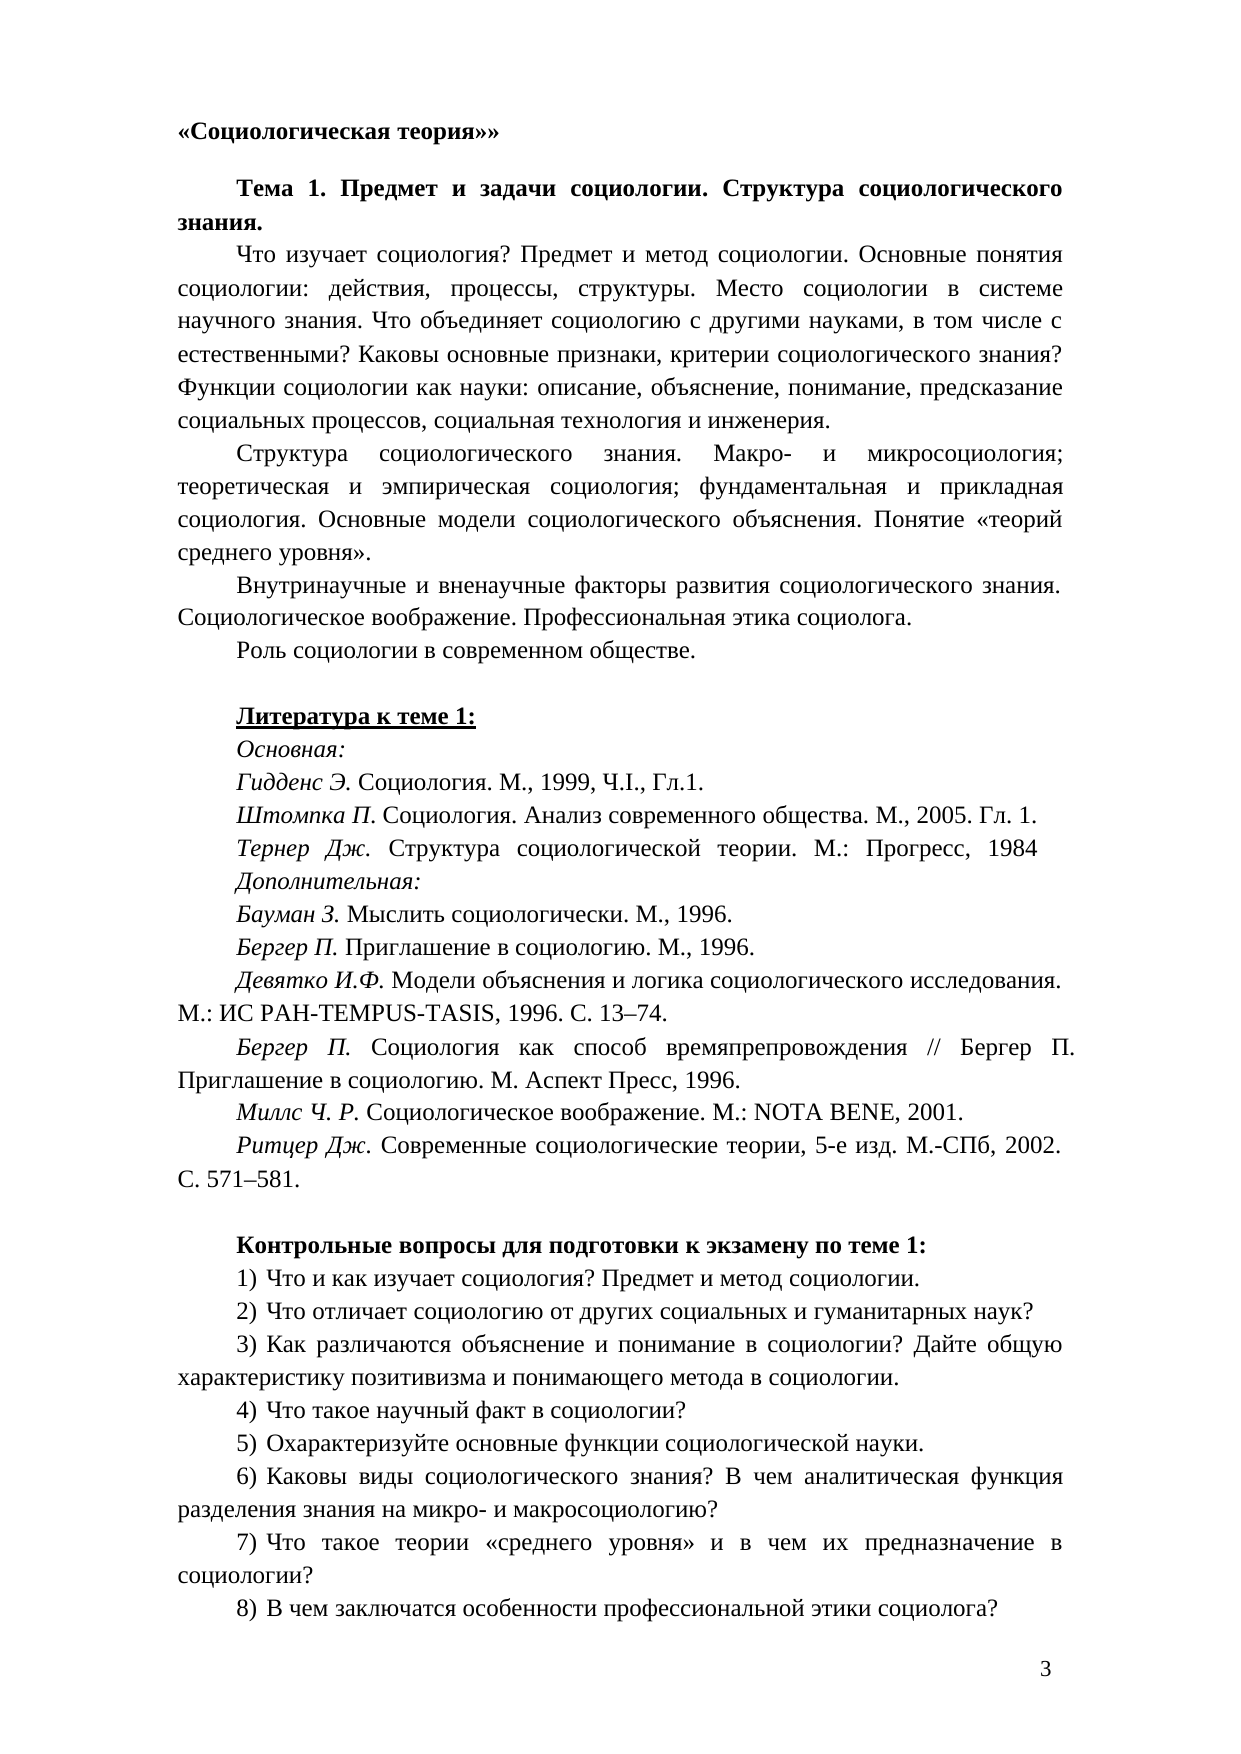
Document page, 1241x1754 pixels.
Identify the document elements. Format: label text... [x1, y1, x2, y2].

text Ритцер Дж. Современные социологические теории, 5-е изд. М.-СПб, 2002. [236, 1131, 1076, 1159]
text Бауман З. Мыслить социологически. М., 1996. [236, 899, 1076, 928]
text Штомпка П. Социология. Анализ современного общества. М., 2005. Гл. 1. Тернер Дж. Структура социологической теории. М.: Прогресс, 1984 Дополнительная: [236, 800, 1038, 895]
list В чем заключатся особенности профессиональной этики социолога? [236, 1593, 1076, 1622]
text Миллс Ч. Р. Социологическое воображение. М.: NOTA BENE, 2001. [236, 1098, 1076, 1126]
list Охарактеризуйте основные функции социологической науки. [236, 1428, 1076, 1457]
text Бергер П. Социология как способ времяпрепровождения // Бергер П. Приглашение в социологию. М. Аспект Пресс, 1996. [177, 1032, 1076, 1093]
text Что изучает социология? Предмет и метод социологии. Основные понятия социологии: действия, процессы, структуры. Место социологии в системе научного знания. Что объединяет социологию с другими науками, в том числе с естественными? Каковы основные признаки, критерии социологического знания? Функции социологии как науки: описание, объяснение, понимание, предсказание социальных процессов, социальная технология и инженерия. [177, 239, 1063, 433]
text М.: ИС РАН-TEMPUS-TASIS, 1996. С. 13–74. [177, 998, 1076, 1027]
list Как различаются объяснение и понимание в социологии? Дайте общую характеристику позитивизма и понимающего метода в социологии. [177, 1329, 1062, 1391]
list Что такое теории «среднего уровня» и в чем их предназначение в социологии? [177, 1527, 1063, 1589]
text Роль социологии в современном обществе. [236, 635, 1076, 664]
text Бергер П. Приглашение в социологию. М., 1996. [236, 932, 1076, 961]
list Что и как изучает социология? Предмет и метод социологии. [236, 1263, 1076, 1292]
list Что отличает социологию от других социальных и гуманитарных наук? [236, 1296, 1076, 1325]
text Гидденс Э. Социология. М., 1999, Ч.I., Гл.1. [236, 767, 1076, 796]
subtitle «Социологическая теория»» [177, 116, 1076, 144]
text Внутринаучные и вненаучные факторы развития социологического знания. [236, 570, 1076, 598]
subtitle Контрольные вопросы для подготовки к экзамену по теме 1: [236, 1230, 1076, 1259]
list Что такое научный факт в социологии? [236, 1395, 1076, 1424]
list Каковы виды социологического знания? В чем аналитическая функция разделения знания на микро- и макросоциологию? [177, 1461, 1063, 1523]
text Девятко И.Ф. Модели объяснения и логика социологического исследования. [236, 965, 1076, 994]
text Основная: [236, 734, 1076, 763]
text Структура социологического знания. Макро- и микросоциология; теоретическая и эмпирическая социология; фундаментальная и прикладная социология. Основные модели социологического объяснения. Понятие «теорий среднего уровня». [177, 438, 1063, 566]
text Тема 1. Предмет и задачи социологии. Структура социологического знания. [177, 173, 1063, 235]
text Литература к теме 1: [236, 701, 1076, 730]
text С. 571–581. [177, 1164, 1076, 1193]
text Социологическое воображение. Профессиональная этика социолога. [177, 602, 1076, 631]
